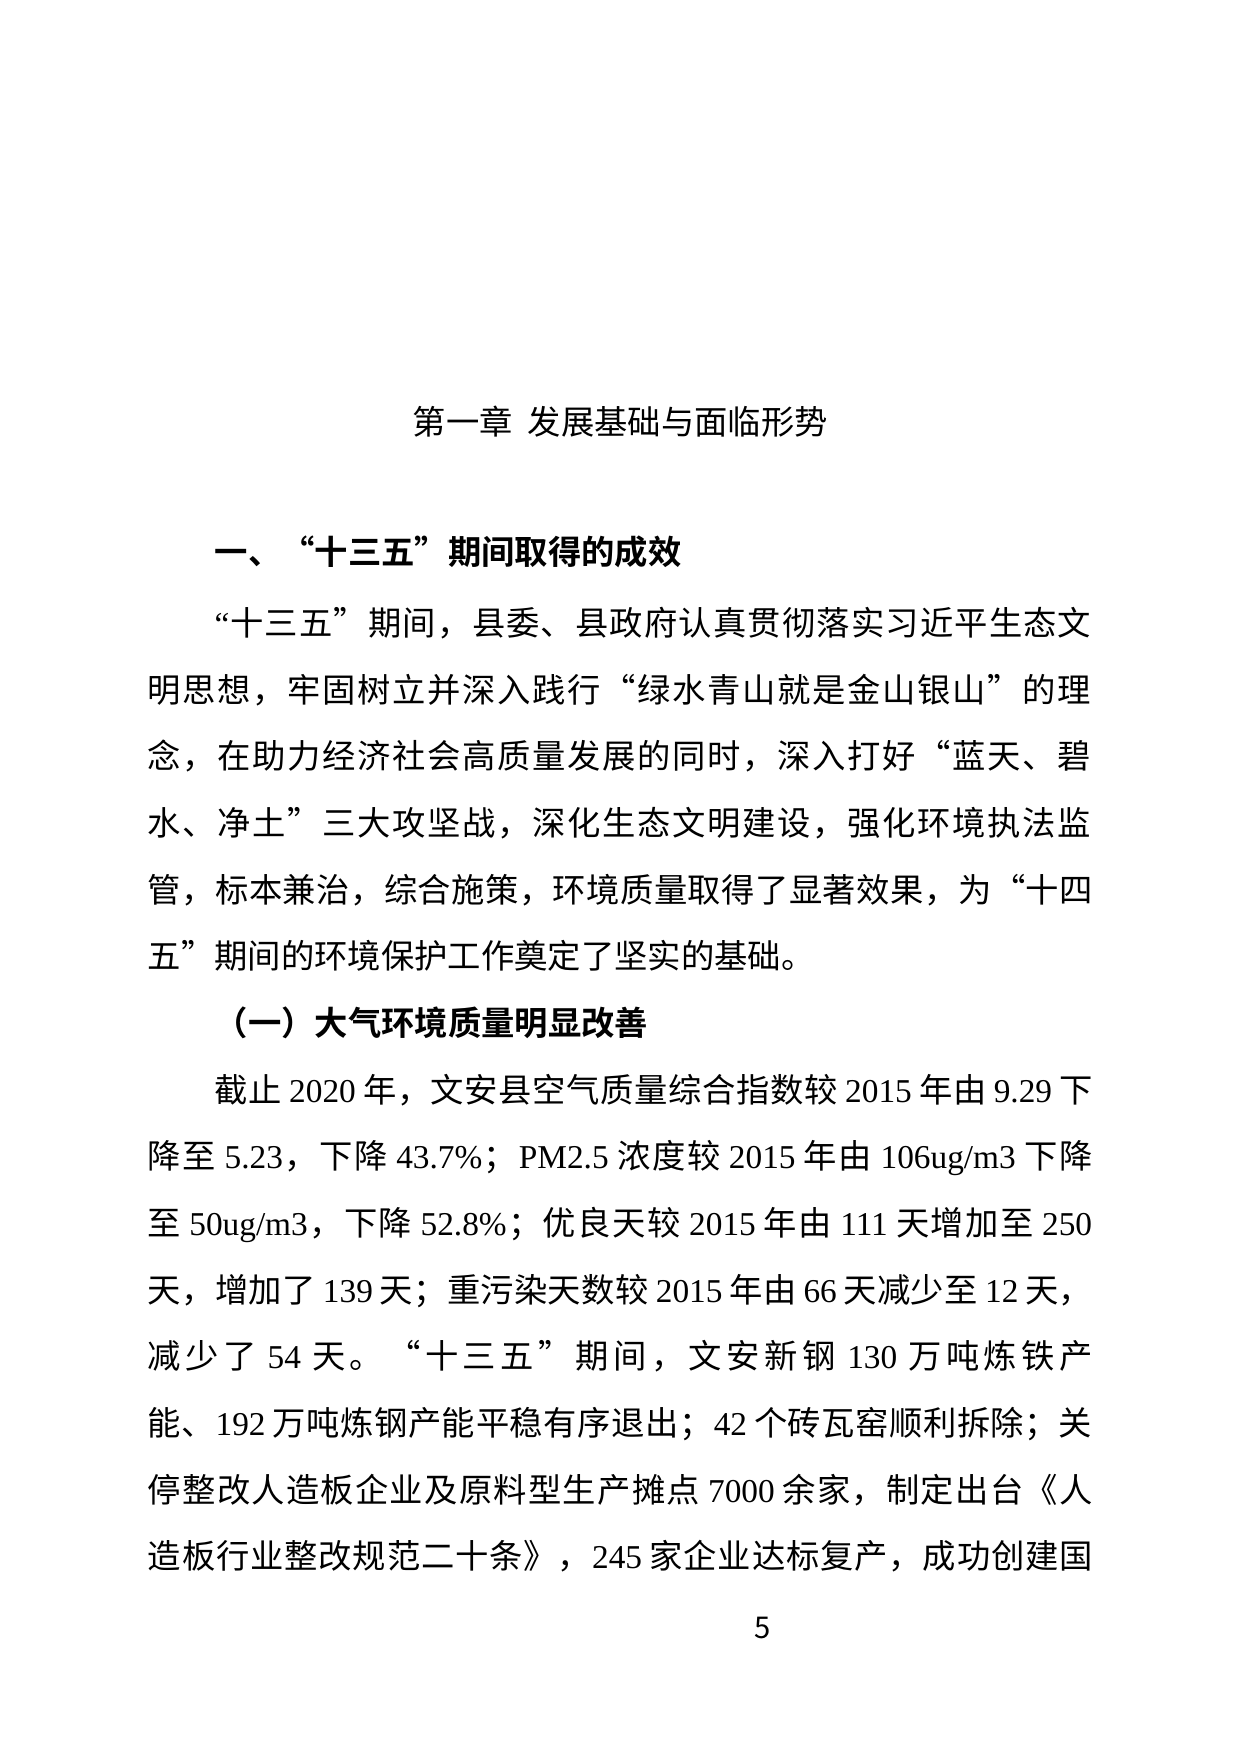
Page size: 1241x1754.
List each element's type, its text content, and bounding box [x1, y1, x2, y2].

subtitle 第一章 发展基础与面临形势 [148, 387, 1093, 452]
text “十三五”期间，县委、县政府认真贯彻落实习近平生态文明思想，牢固树立并深入践行“绿水青山就是金山银山”的理念，在助力经济社会高质量发展的同时，深入打好“蓝天、碧水、净土”三大攻坚战，深化生态文明建设，强化环境执法监管，标本兼治，综合施策，环境质量取得了显著效果，为“十四五”期间的环境保护工作奠定了坚实的基础。 [148, 582, 1093, 982]
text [148, 1049, 1093, 1582]
text 一、“十三五”期间取得的成效 [148, 517, 1093, 582]
text （一）大气环境质量明显改善 [148, 982, 1093, 1049]
